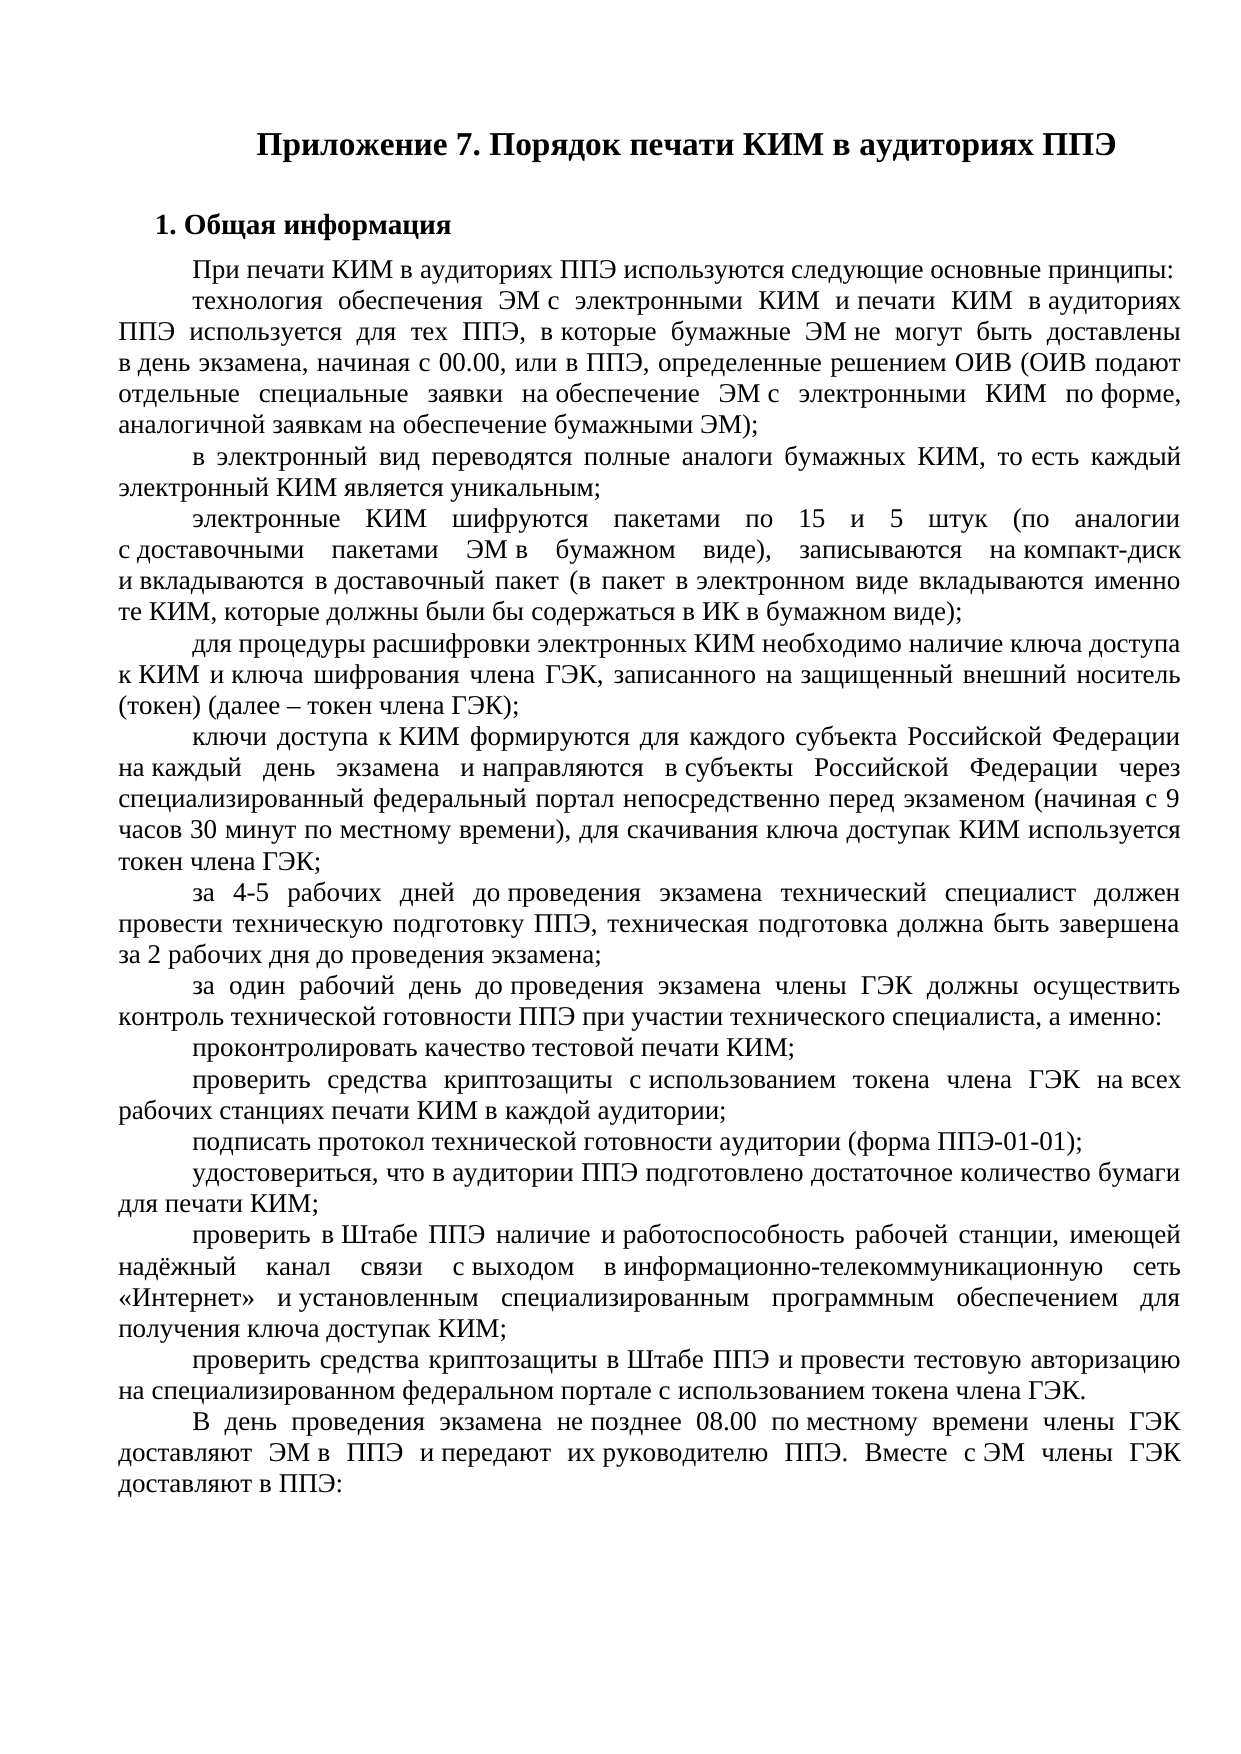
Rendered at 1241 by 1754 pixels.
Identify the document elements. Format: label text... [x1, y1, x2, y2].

subtitle 1. Общая информация [154, 207, 1181, 240]
text проверить средства криптозащиты в Штабе ППЭ и провести тестовую авторизацию на специализированном федеральном портале с использованием токена члена ГЭК. [118, 1343, 1181, 1405]
text проконтролировать качество тестовой печати КИМ; [118, 1032, 1181, 1063]
text подписать протокол технической готовности аудитории (форма ППЭ-01-01); [118, 1125, 1181, 1156]
text удостовериться, что в аудитории ППЭ подготовлено достаточное количество бумаги для печати КИМ; [118, 1156, 1181, 1218]
text проверить в Штабе ППЭ наличие и работоспособность рабочей станции, имеющей надёжный канал связи с выходом в информационно-телекоммуникационную сеть «Интернет» и установленным специализированным программным обеспечением для получения ключа доступак КИМ; [118, 1218, 1181, 1343]
text При печати КИМ в аудиториях ППЭ используются следующие основные принципы: [118, 253, 1181, 284]
text ключи доступа к КИМ формируются для каждого субъекта Российской Федерации на каждый день экзамена и направляются в субъекты Российской Федерации через специализированный федеральный портал непосредственно перед экзаменом (начиная с 9 часов 30 минут по местному времени), для скачивания ключа доступак КИМ используется токен члена ГЭК; [118, 720, 1181, 876]
text за один рабочий день до проведения экзамена члены ГЭК должны осуществить контроль технической готовности ППЭ при участии технического специалиста, а именно: [118, 969, 1181, 1032]
text проверить средства криптозащиты с использованием токена члена ГЭК на всех рабочих станциях печати КИМ в каждой аудитории; [118, 1063, 1181, 1125]
text для процедуры расшифровки электронных КИМ необходимо наличие ключа доступа к КИМ и ключа шифрования члена ГЭК, записанного на защищенный внешний носитель (токен) (далее – токен члена ГЭК); [118, 627, 1181, 720]
text в электронный вид переводятся полные аналоги бумажных КИМ, то есть каждый электронный КИМ является уникальным; [118, 440, 1181, 502]
text электронные КИМ шифруются пакетами по 15 и 5 штук (по аналогии с доставочными пакетами ЭМ в бумажном виде), записываются на компакт-диск и вкладываются в доставочный пакет (в пакет в электронном виде вкладываются именно те КИМ, которые должны были бы содержаться в ИК в бумажном виде); [118, 502, 1181, 627]
text технология обеспечения ЭМ с электронными КИМ и печати КИМ в аудиториях ППЭ используется для тех ППЭ, в которые бумажные ЭМ не могут быть доставлены в день экзамена, начиная с 00.00, или в ППЭ, определенные решением ОИВ (ОИВ подают отдельные специальные заявки на обеспечение ЭМ с электронными КИМ по форме, аналогичной заявкам на обеспечение бумажными ЭМ); [118, 284, 1181, 440]
text В день проведения экзамена не позднее 08.00 по местному времени члены ГЭК доставляют ЭМ в ППЭ и передают их руководителю ППЭ. Вместе с ЭМ члены ГЭК доставляют в ППЭ: [118, 1405, 1181, 1499]
subtitle Приложение 7. Порядок печати КИМ в аудиториях ППЭ [118, 124, 1181, 163]
text за 4-5 рабочих дней до проведения экзамена технический специалист должен провести техническую подготовку ППЭ, техническая подготовка должна быть завершена за 2 рабочих дня до проведения экзамена; [118, 876, 1181, 969]
